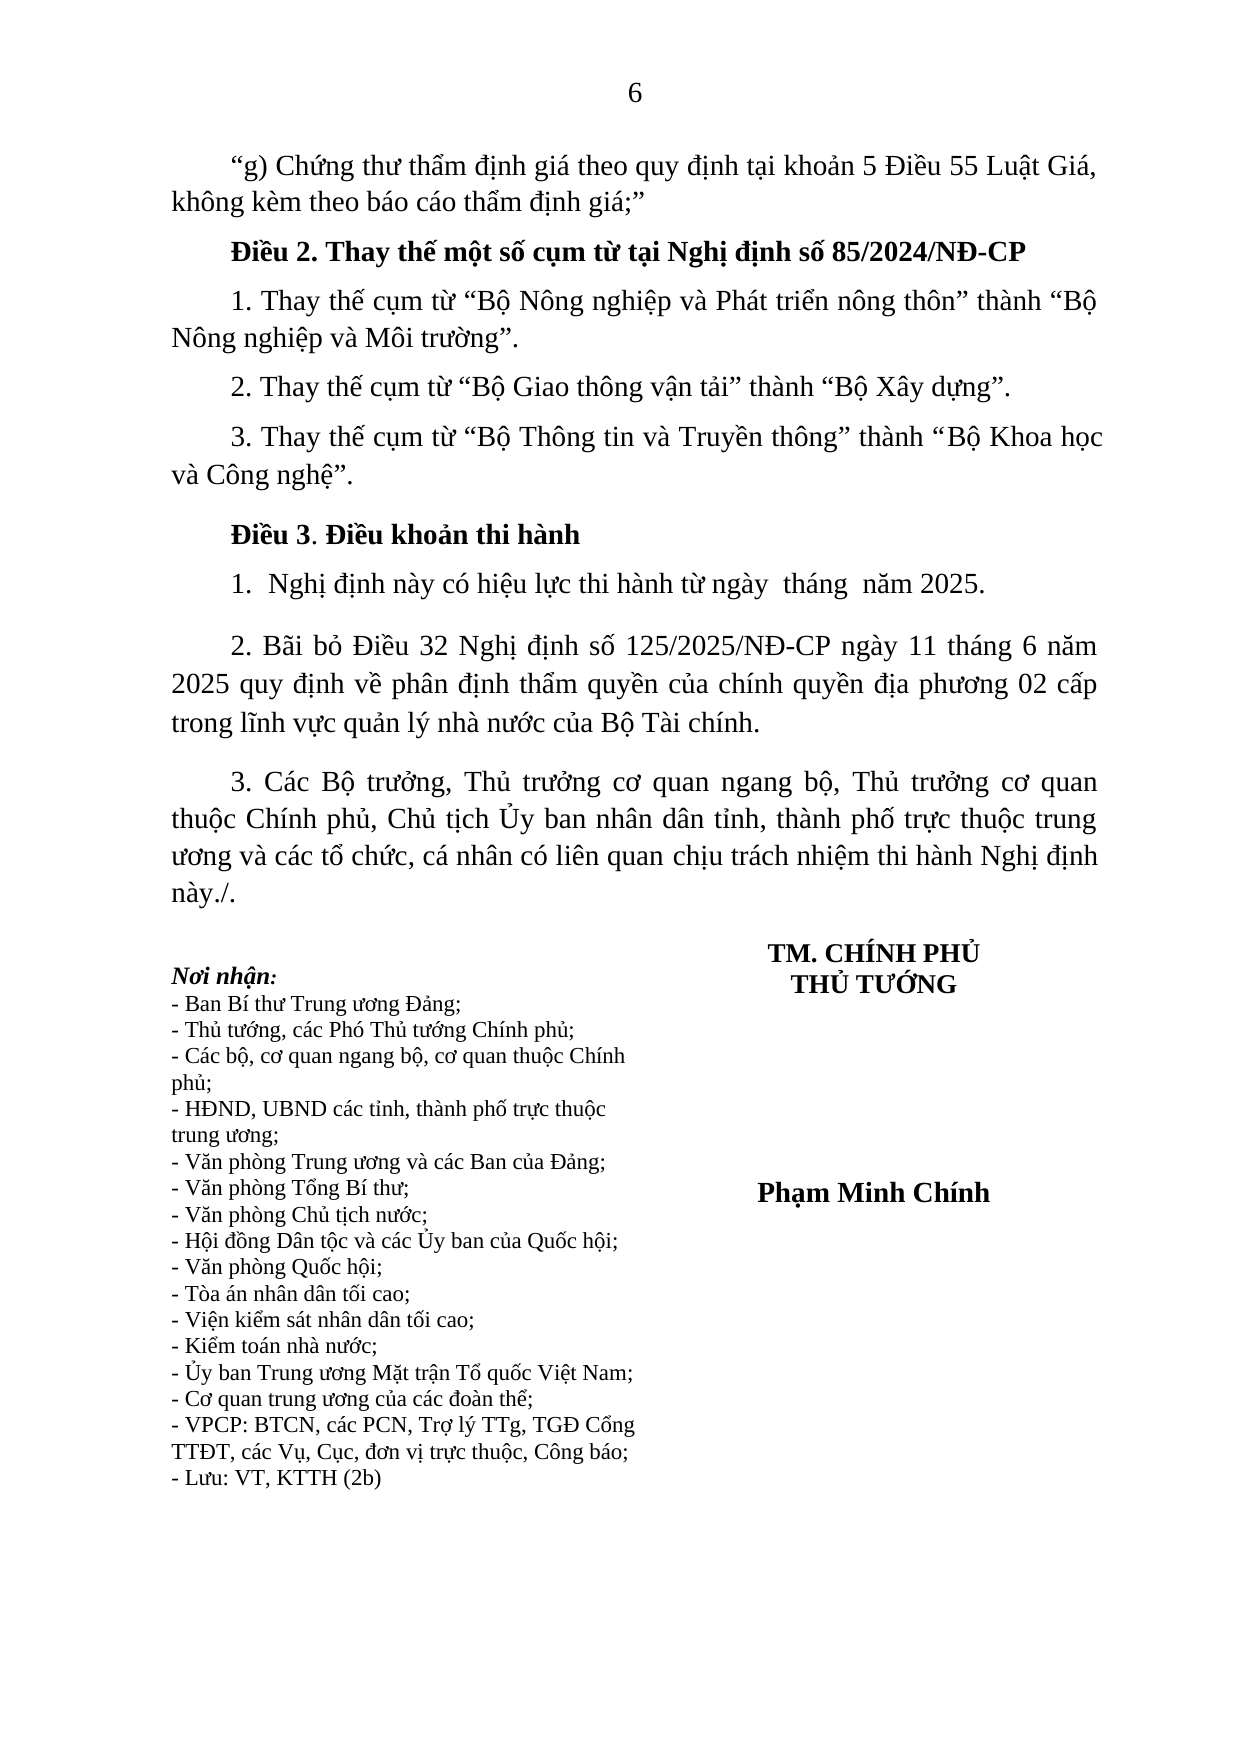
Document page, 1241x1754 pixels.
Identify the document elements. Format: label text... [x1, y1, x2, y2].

text 3. Các Bộ trưởng, Thủ trưởng cơ quan ngang bộ, Thủ trưởng cơ quan thuộc Chính phủ, Chủ tịch Ủy ban nhân dân tỉnh, thành phố trực thuộc trung ương và các tổ chức, cá nhân có liên quan chịu trách nhiệm thi hành Nghị định này./. [171, 764, 1098, 909]
list Nghị định này có hiệu lực thi hành từ ngày tháng năm 2025. [230, 566, 1098, 600]
text 2. Bãi bỏ Điều 32 Nghị định số 125/2025/NĐ-CP ngày 11 tháng 6 năm 2025 quy định về phân định thẩm quyền của chính quyền địa phương 02 cấp trong lĩnh vực quản lý nhà nước của Bộ Tài chính. [171, 628, 1098, 739]
text 3. Thay thế cụm từ “Bộ Thông tin và Truyền thông” thành “Bộ Khoa học và Công nghệ”. [171, 419, 1103, 491]
table_header Nơi nhận: - Ban Bí thư Trung ương Đảng; - Thủ tướng, các Phó Thủ tướng Chính phủ; - Các bộ, cơ quan ngang bộ, cơ quan thuộc Chính phủ; - HĐND, UBND các tỉnh, thành phố trực thuộc trung ương; - Văn phòng Trung ương và các Ban của Đảng; - Văn phòng Tổng Bí thư; - Văn phòng Chủ tịch nước; - Hội đồng Dân tộc và các Ủy ban của Quốc hội; - Văn phòng Quốc hội; - Tòa án nhân dân tối cao; - Viện kiểm sát nhân dân tối cao; - Kiểm toán nhà nước; - Ủy ban Trung ương Mặt trận Tổ quốc Việt Nam; - Cơ quan trung ương của các đoàn thể; - VPCP: BTCN, các PCN, Trợ lý TTg, TGĐ Cổng TTĐT, các Vụ, Cục, đơn vị trực thuộc, Công báo; - Lưu: VT, KTTH (2b) [171, 925, 649, 1503]
table_header TM. CHÍNH PHỦ THỦ TƯỚNG Phạm Minh Chính [649, 925, 1098, 1503]
text 1. Thay thế cụm từ “Bộ Nông nghiệp và Phát triển nông thôn” thành “Bộ Nông nghiệp và Môi trường”. [171, 283, 1098, 354]
text Điều 3. Điều khoản thi hành [171, 517, 1098, 550]
text “g) Chứng thư thẩm định giá theo quy định tại khoản 5 Điều 55 Luật Giá, không kèm theo báo cáo thẩm định giá;” [171, 148, 1098, 218]
text 2. Thay thế cụm từ “Bộ Giao thông vận tải” thành “Bộ Xây dựng”. [171, 369, 1098, 403]
text Điều 2. Thay thế một số cụm từ tại Nghị định số 85/2024/NĐ-CP [171, 234, 1098, 267]
